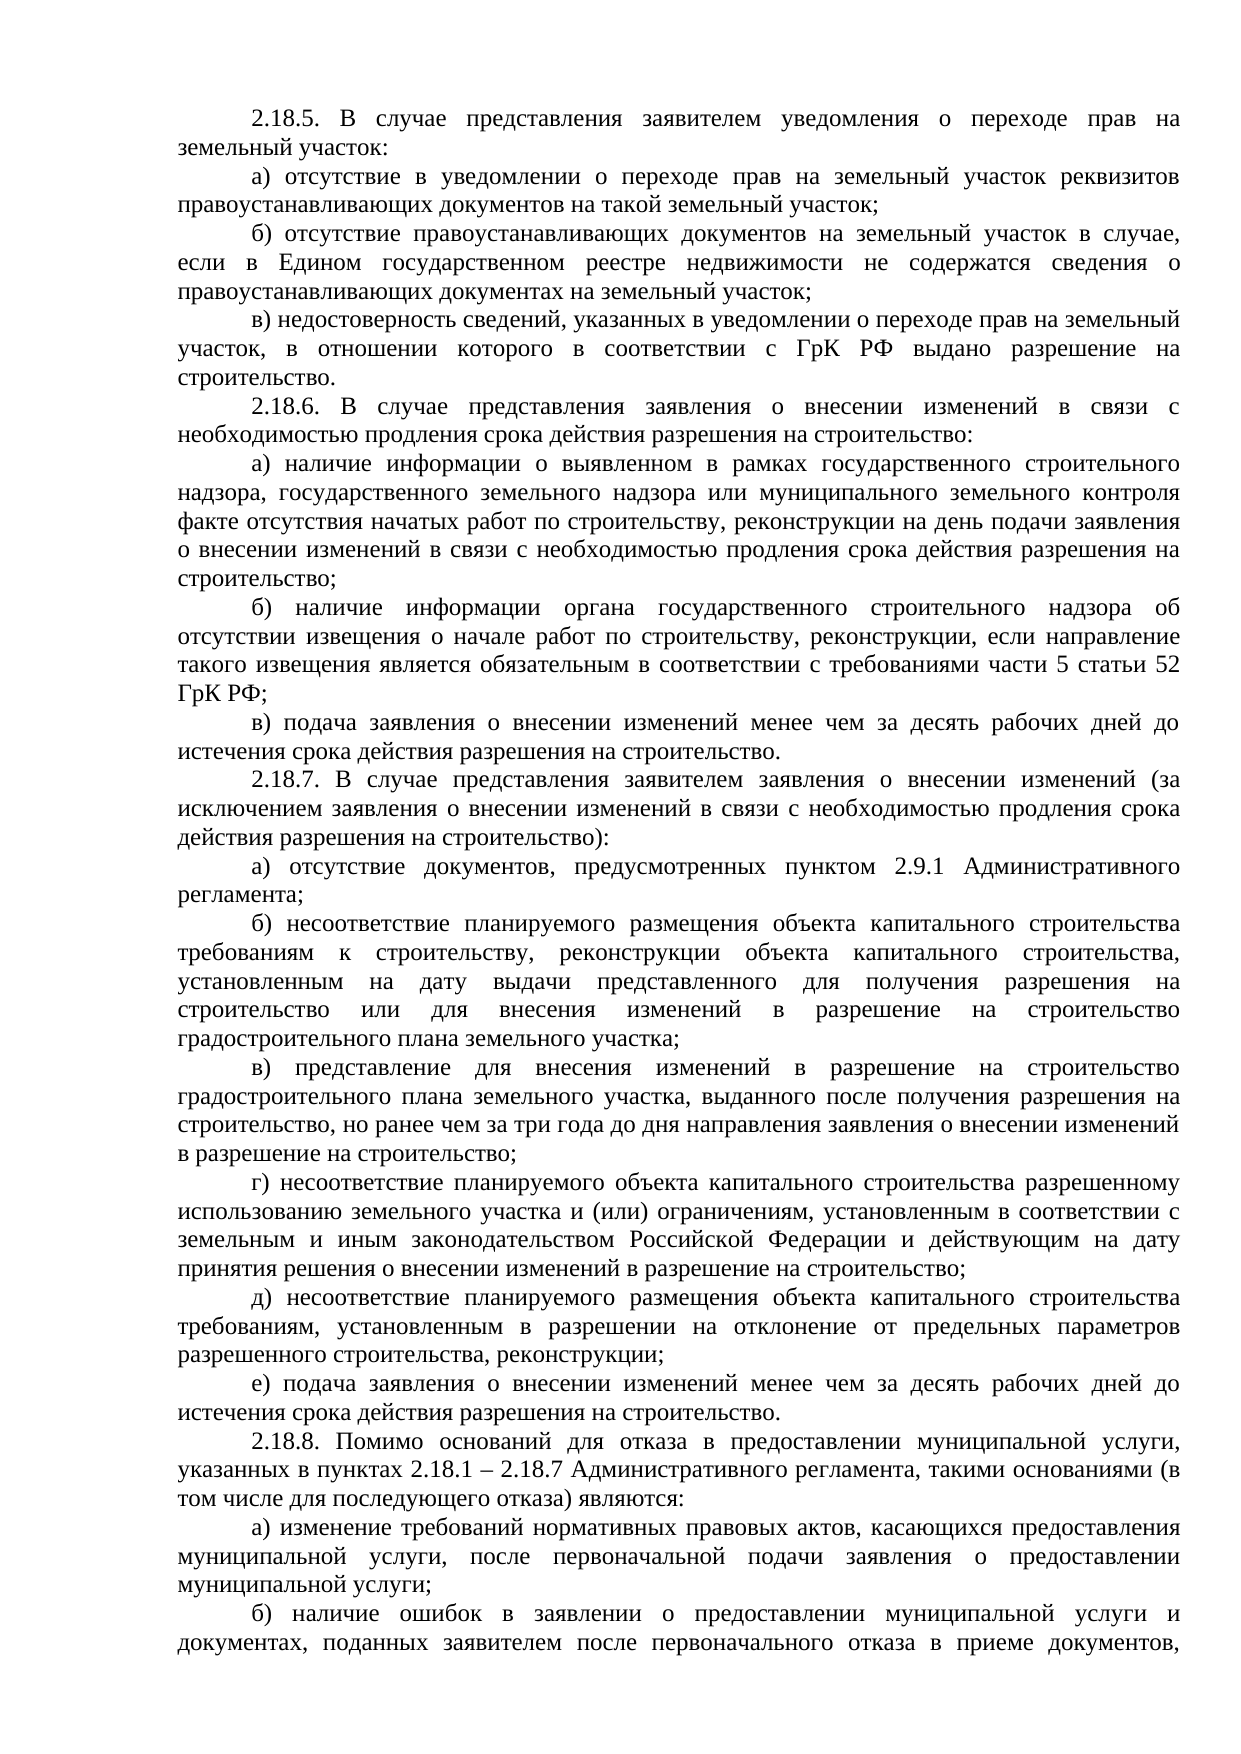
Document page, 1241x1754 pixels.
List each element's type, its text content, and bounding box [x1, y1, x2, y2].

text б) наличие информации органа государственного строительного надзора об отсутствии извещения о начале работ по строительству, реконструкции, если направление такого извещения является обязательным в соответствии с требованиями части 5 статьи 52 ГрК РФ; [177, 592, 1181, 707]
text б) отсутствие правоустанавливающих документов на земельный участок в случае, если в Едином государственном реестре недвижимости не содержатся сведения о правоустанавливающих документах на земельный участок; [177, 218, 1181, 304]
text 2.18.7. В случае представления заявителем заявления о внесении изменений (за исключением заявления о внесении изменений в связи с необходимостью продления срока действия разрешения на строительство): [177, 764, 1181, 851]
text е) подача заявления о внесении изменений менее чем за десять рабочих дней до истечения срока действия разрешения на строительство. [177, 1368, 1181, 1426]
text б) несоответствие планируемого размещения объекта капитального строительства требованиям к строительству, реконструкции объекта капитального строительства, установленным на дату выдачи представленного для получения разрешения на строительство или для внесения изменений в разрешение на строительство градостроительного плана земельного участка; [177, 908, 1181, 1052]
text 2.18.6. В случае представления заявления о внесении изменений в связи с необходимостью продления срока действия разрешения на строительство: [177, 391, 1181, 448]
text д) несоответствие планируемого размещения объекта капитального строительства требованиям, установленным в разрешении на отклонение от предельных параметров разрешенного строительства, реконструкции; [177, 1282, 1181, 1368]
text в) недостоверность сведений, указанных в уведомлении о переходе прав на земельный участок, в отношении которого в соответствии с ГрК РФ выдано разрешение на строительство. [177, 304, 1181, 391]
text а) отсутствие документов, предусмотренных пунктом 2.9.1 Административного регламента; [177, 851, 1181, 908]
text г) несоответствие планируемого объекта капитального строительства разрешенному использованию земельного участка и (или) ограничениям, установленным в соответствии с земельным и иным законодательством Российской Федерации и действующим на дату принятия решения о внесении изменений в разрешение на строительство; [177, 1167, 1181, 1282]
text в) представление для внесения изменений в разрешение на строительство градостроительного плана земельного участка, выданного после получения разрешения на строительство, но ранее чем за три года до дня направления заявления о внесении изменений в разрешение на строительство; [177, 1052, 1181, 1167]
text 2.18.5. В случае представления заявителем уведомления о переходе прав на земельный участок: [177, 103, 1181, 161]
text в) подача заявления о внесении изменений менее чем за десять рабочих дней до истечения срока действия разрешения на строительство. [177, 707, 1181, 764]
text а) изменение требований нормативных правовых актов, касающихся предоставления муниципальной услуги, после первоначальной подачи заявления о предоставлении муниципальной услуги; [177, 1512, 1181, 1598]
text а) наличие информации о выявленном в рамках государственного строительного надзора, государственного земельного надзора или муниципального земельного контроля факте отсутствия начатых работ по строительству, реконструкции на день подачи заявления о внесении изменений в связи с необходимостью продления срока действия разрешения на строительство; [177, 448, 1181, 592]
text 2.18.8. Помимо оснований для отказа в предоставлении муниципальной услуги, указанных в пунктах 2.18.1 – 2.18.7 Административного регламента, такими основаниями (в том числе для последующего отказа) являются: [177, 1426, 1181, 1512]
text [177, 1598, 1181, 1656]
text а) отсутствие в уведомлении о переходе прав на земельный участок реквизитов правоустанавливающих документов на такой земельный участок; [177, 161, 1181, 218]
